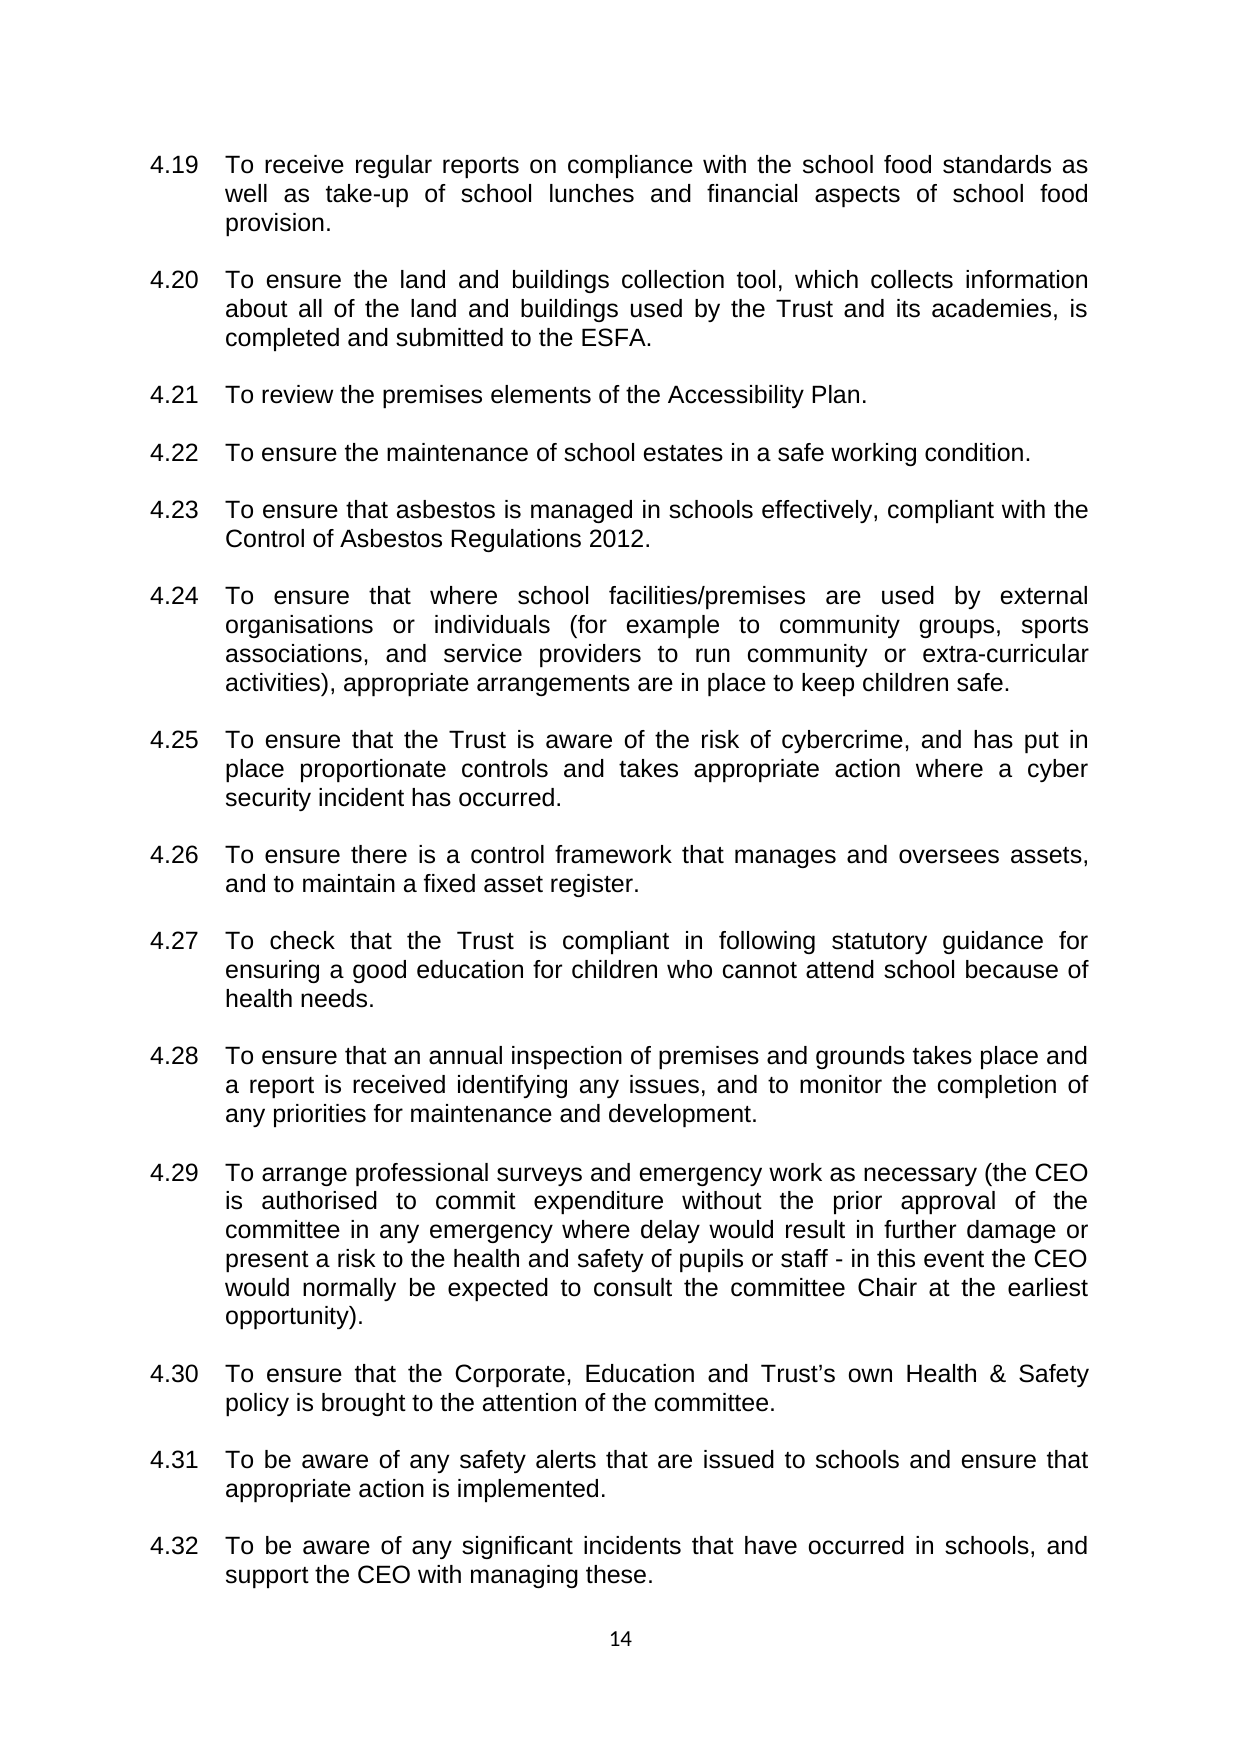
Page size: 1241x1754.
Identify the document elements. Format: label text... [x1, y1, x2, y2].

text 4.22 To ensure the maintenance of school estates in a safe working condition. [150, 437, 1090, 466]
text 4.21 To review the premises elements of the Accessibility Plan. [150, 380, 1090, 409]
text 4.31 To be aware of any safety alerts that are issued to schools and ensure that appropriate action is implemented. [150, 1445, 1090, 1503]
text 4.32 To be aware of any significant incidents that have occurred in schools, and support the CEO with managing these. [150, 1531, 1090, 1589]
text 4.28 To ensure that an annual inspection of premises and grounds takes place and a report is received identifying any issues, and to monitor the completion of any priorities for maintenance and development. [150, 1041, 1090, 1127]
text 4.19 To receive regular reports on compliance with the school food standards as well as take-up of school lunches and financial aspects of school food provision. [150, 150, 1090, 236]
text 4.27 To check that the Trust is compliant in following statutory guidance for ensuring a good education for children who cannot attend school because of health needs. [150, 926, 1090, 1012]
text 4.24 To ensure that where school facilities/premises are used by external organisations or individuals (for example to community groups, sports associations, and service providers to run community or extra-curricular activities), appropriate arrangements are in place to keep children safe. [150, 581, 1090, 696]
text 4.29 To arrange professional surveys and emergency work as necessary (the CEO is authorised to commit expenditure without the prior approval of the committee in any emergency where delay would result in further damage or present a risk to the health and safety of pupils or staff - in this event the CEO would normally be expected to consult the committee Chair at the earliest opportunity). [150, 1158, 1090, 1330]
text 4.30 To ensure that the Corporate, Education and Trust’s own Health & Safety policy is brought to the attention of the committee. [150, 1359, 1090, 1416]
text 4.26 To ensure there is a control framework that manages and oversees assets, and to maintain a fixed asset register. [150, 840, 1090, 897]
text 4.20 To ensure the land and buildings collection tool, which collects information about all of the land and buildings used by the Trust and its academies, is completed and submitted to the ESFA. [150, 265, 1090, 351]
text 4.23 To ensure that asbestos is managed in schools effectively, compliant with the Control of Asbestos Regulations 2012. [150, 495, 1090, 552]
text 4.25 To ensure that the Trust is aware of the risk of cybercrime, and has put in place proportionate controls and takes appropriate action where a cyber security incident has occurred. [150, 725, 1090, 811]
